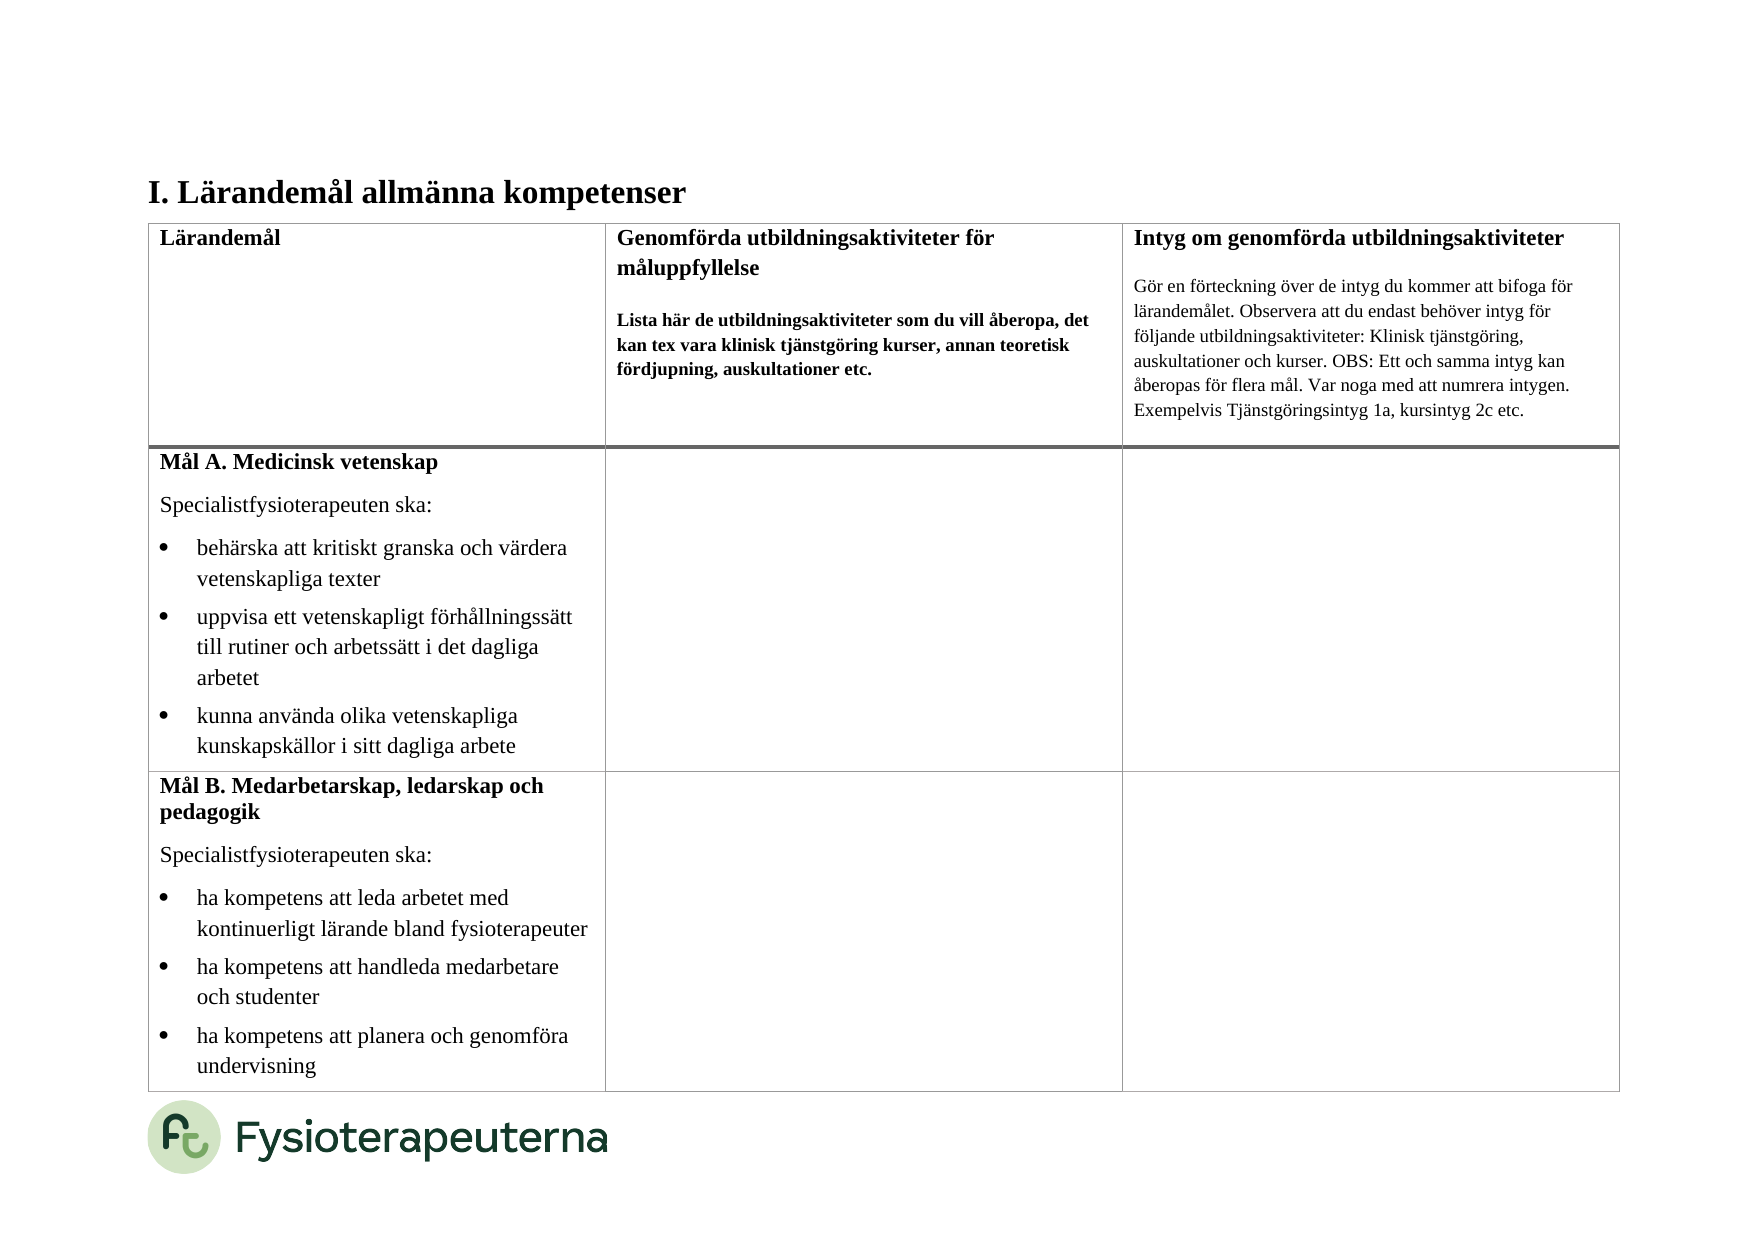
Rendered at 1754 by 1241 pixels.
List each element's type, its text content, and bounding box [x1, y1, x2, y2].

table_header Genomförda utbildningsaktiviteter för måluppfyllelse Lista här de utbildningsaktiviteter som du vill åberopa, det kan tex vara klinisk tjänstgöring kurser, annan teoretisk fördjupning, auskultationer etc. [606, 224, 1122, 445]
table_header Lärandemål [149, 224, 605, 445]
table_cell [1123, 449, 1619, 771]
table_cell [1123, 772, 1619, 1091]
table_header Intyg om genomförda utbildningsaktiviteter Gör en förteckning över de intyg du kommer att bifoga för lärandemålet. Observera att du endast behöver intyg för följande utbildningsaktiviteter: Klinisk tjänstgöring, auskultationer och kurser. OBS: Ett och samma intyg kan åberopas för flera mål. Var noga med att numrera intygen. Exempelvis Tjänstgöringsintyg 1a, kursintyg 2c etc. [1123, 224, 1619, 445]
subtitle I. Lärandemål allmänna kompetenser [148, 173, 1606, 211]
table_cell [606, 772, 1122, 1091]
picture [147, 1100, 608, 1174]
table_cell [606, 449, 1122, 771]
table_cell Mål A. Medicinsk vetenskap Specialistfysioterapeuten ska: behärska att kritiskt granska och värdera vetenskapliga texter uppvisa ett vetenskapligt förhållningssätt till rutiner och arbetssätt i det dagliga arbetet kunna använda olika vetenskapliga kunskapskällor i sitt dagliga arbete [149, 449, 605, 771]
